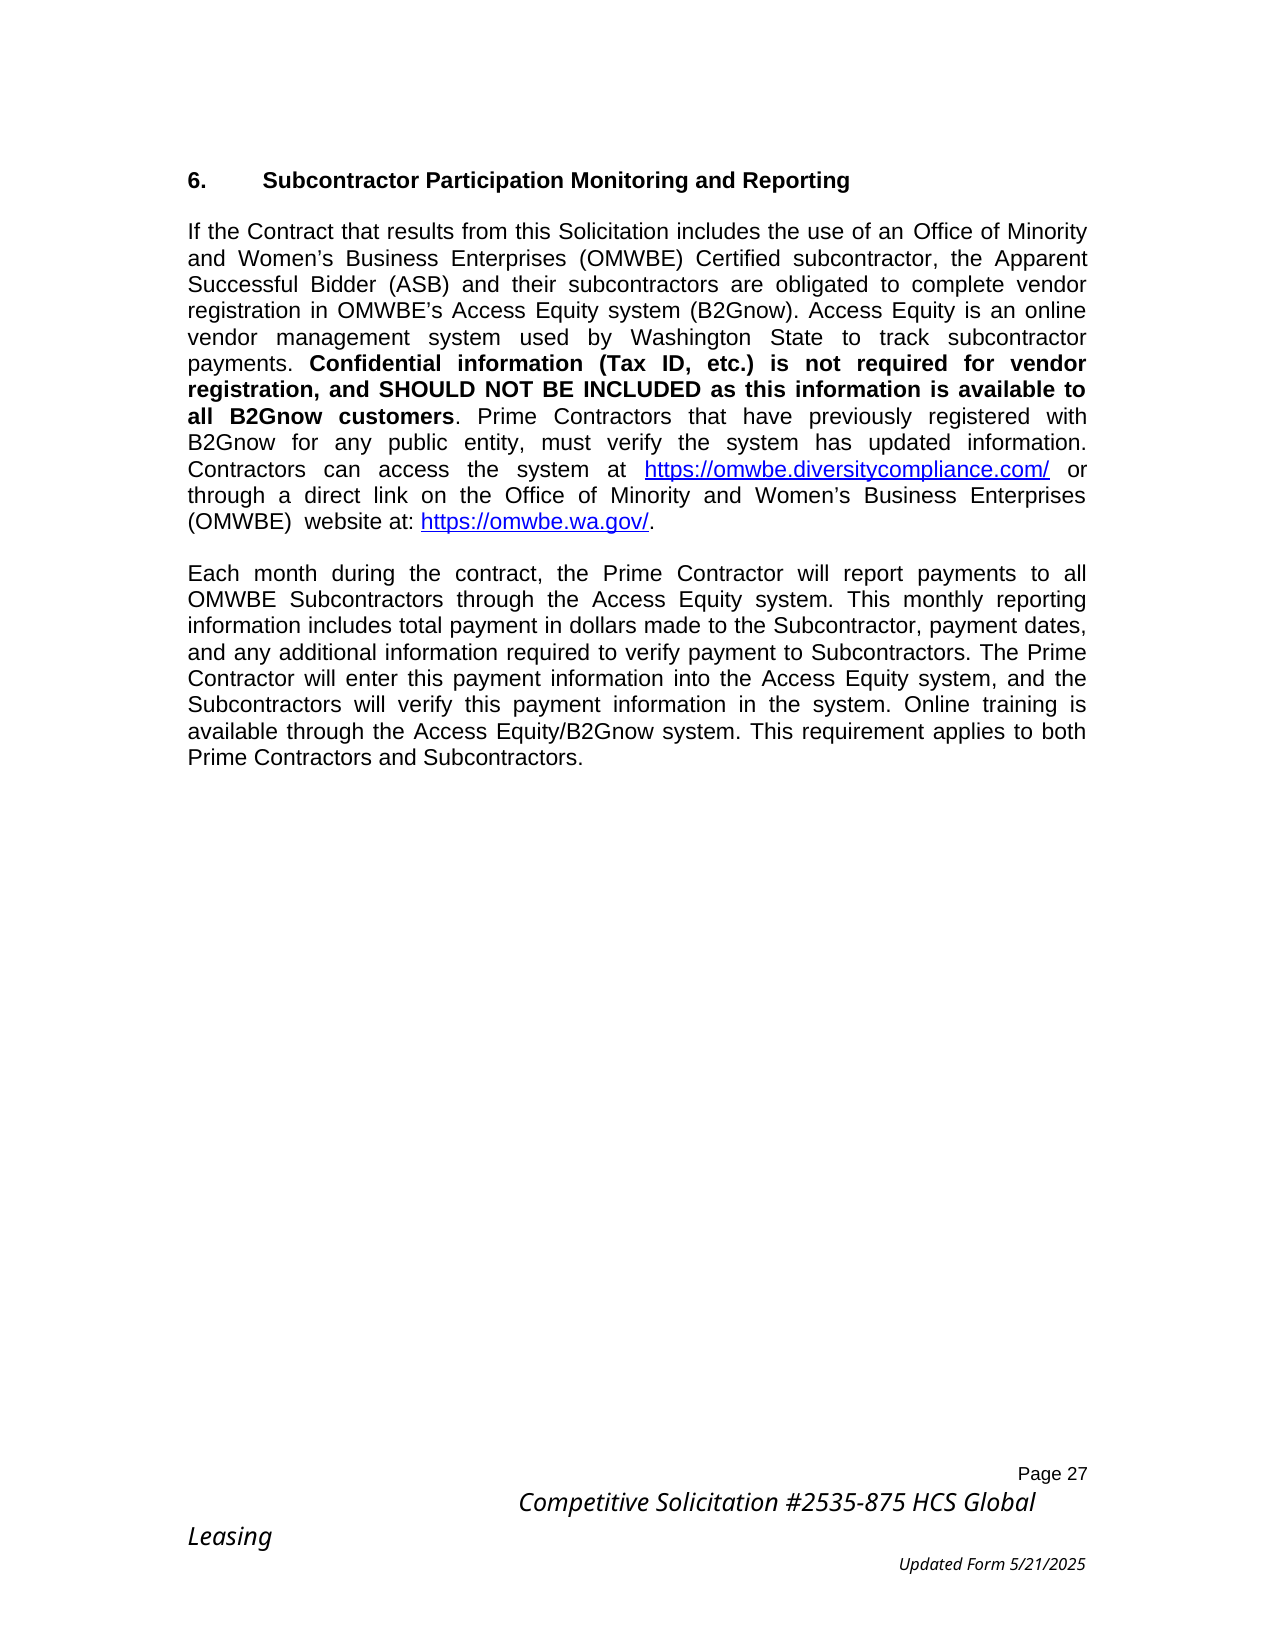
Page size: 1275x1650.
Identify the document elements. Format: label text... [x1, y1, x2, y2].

text Each month during the contract, the Prime Contractor will report payments to all OMWBE Subcontractors through the Access Equity system. This monthly reporting information includes total payment in dollars made to the Subcontractor, payment dates, and any additional information required to verify payment to Subcontractors. The Prime Contractor will enter this payment information into the Access Equity system, and the Subcontractors will verify this payment information in the system. Online training is available through the Access Equity/B2Gnow system. This requirement applies to both Prime Contractors and Subcontractors. [187, 559, 1087, 770]
text If the Contract that results from this Solicitation includes the use of an Office of Minority and Women’s Business Enterprises (OMWBE) Certified subcontractor, the Apparent Successful Bidder (ASB) and their subcontractors are obligated to complete vendor registration in OMWBE’s Access Equity system (B2Gnow). Access Equity is an online vendor management system used by Washington State to track subcontractor payments. Confidential information (Tax ID, etc.) is not required for vendor registration, and SHOULD NOT BE INCLUDED as this information is available to all B2Gnow customers. Prime Contractors that have previously registered with B2Gnow for any public entity, must verify the system has updated information. Contractors can access the system at https://omwbe.diversitycompliance.com/ or through a direct link on the Office of Minority and Women’s Business Enterprises (OMWBE) website at: https://omwbe.wa.gov/. [187, 218, 1087, 534]
subtitle Subcontractor Participation Monitoring and Reporting [187, 167, 1087, 193]
